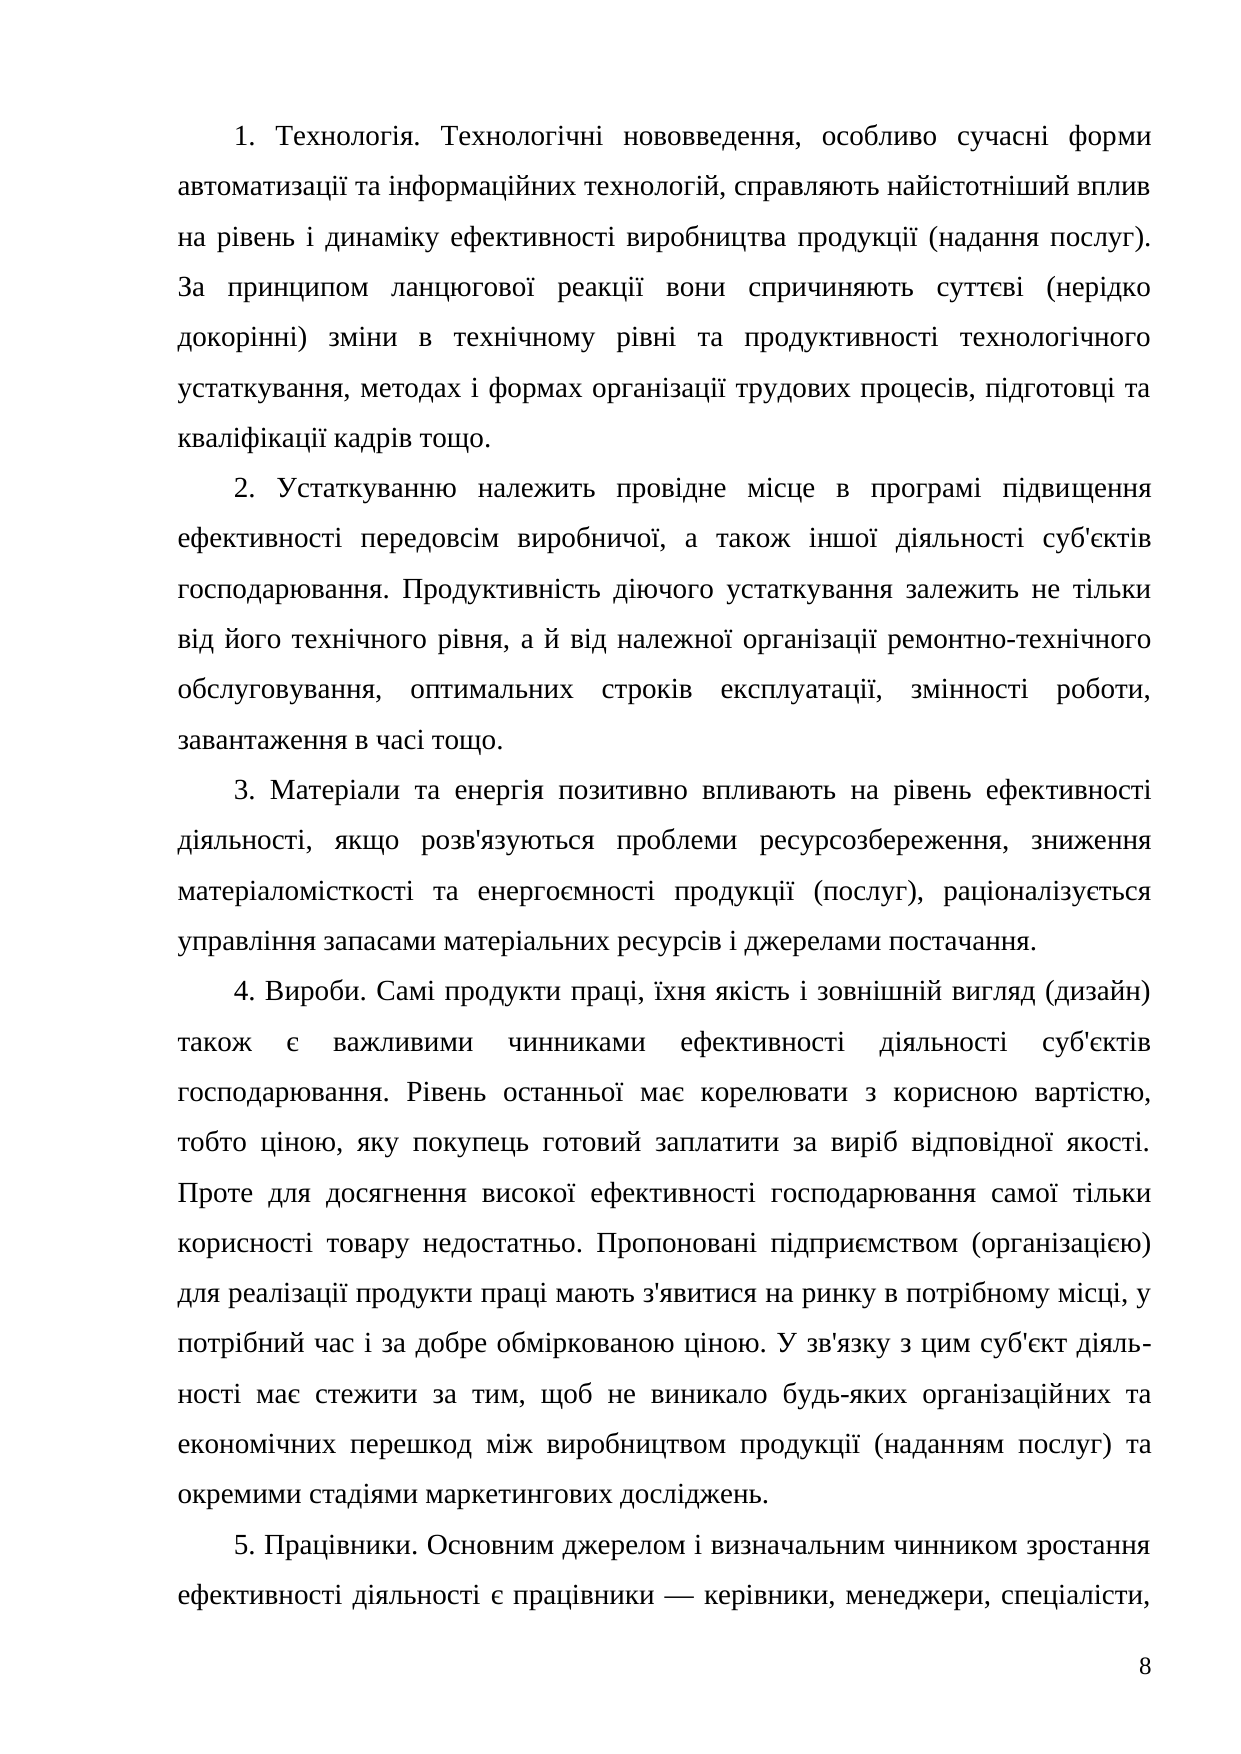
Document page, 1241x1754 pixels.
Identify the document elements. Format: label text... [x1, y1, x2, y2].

text 2. Устаткуванню належить провідне місце в програмі підвищення ефективності передовсім виробничої, а також іншої діяльності суб'єктів господарювання. Продуктивність діючого устаткування залежить не тільки від його технічного рівня, а й від належної організації ремонтно-технічного обслуговування, оптимальних строків експлуатації, змінності роботи, завантаження в часі тощо. [177, 470, 1152, 755]
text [177, 1527, 1152, 1611]
text 3. Матеріали та енергія позитивно впливають на рівень ефективності діяльності, якщо розв'язуються проблеми ресурсозбереження, зниження матеріаломісткості та енергоємності продукції (послуг), раціоналізується управління запасами матеріальних ресурсів і джерелами постачання. [177, 772, 1152, 957]
text 1. Технологія. Технологічні нововведення, особливо сучасні форми автоматизації та інформаційних технологій, справляють найістотніший вплив на рівень і динаміку ефективності виробництва продукції (надання послуг). За принципом ланцюгової реакції вони спричиняють суттєві (нерідко докорінні) зміни в технічному рівні та продуктивності технологічного устаткування, методах і формах організації трудових процесів, підготовці та кваліфікації кадрів тощо. [177, 118, 1152, 453]
text 4. Вироби. Самі продукти праці, їхня якість і зовнішній вигляд (дизайн) також є важливими чинниками ефективності діяльності суб'єктів господарювання. Рівень останньої має корелювати з корисною вартістю, тобто ціною, яку покупець готовий заплатити за виріб відповідної якості. Проте для досягнення високої ефективності господарювання самої тільки корисності товару недостатньо. Пропоновані підприємством (організацією) для реалізації продукти праці мають з'явитися на ринку в потрібному місці, у потрібний час і за добре обміркованою ціною. У зв'язку з цим суб'єкт діяльності має стежити за тим, щоб не виникало будь-яких організаційних та економічних перешкод між виробництвом продукції (наданням послуг) та окремими стадіями маркетингових досліджень. [177, 973, 1152, 1510]
